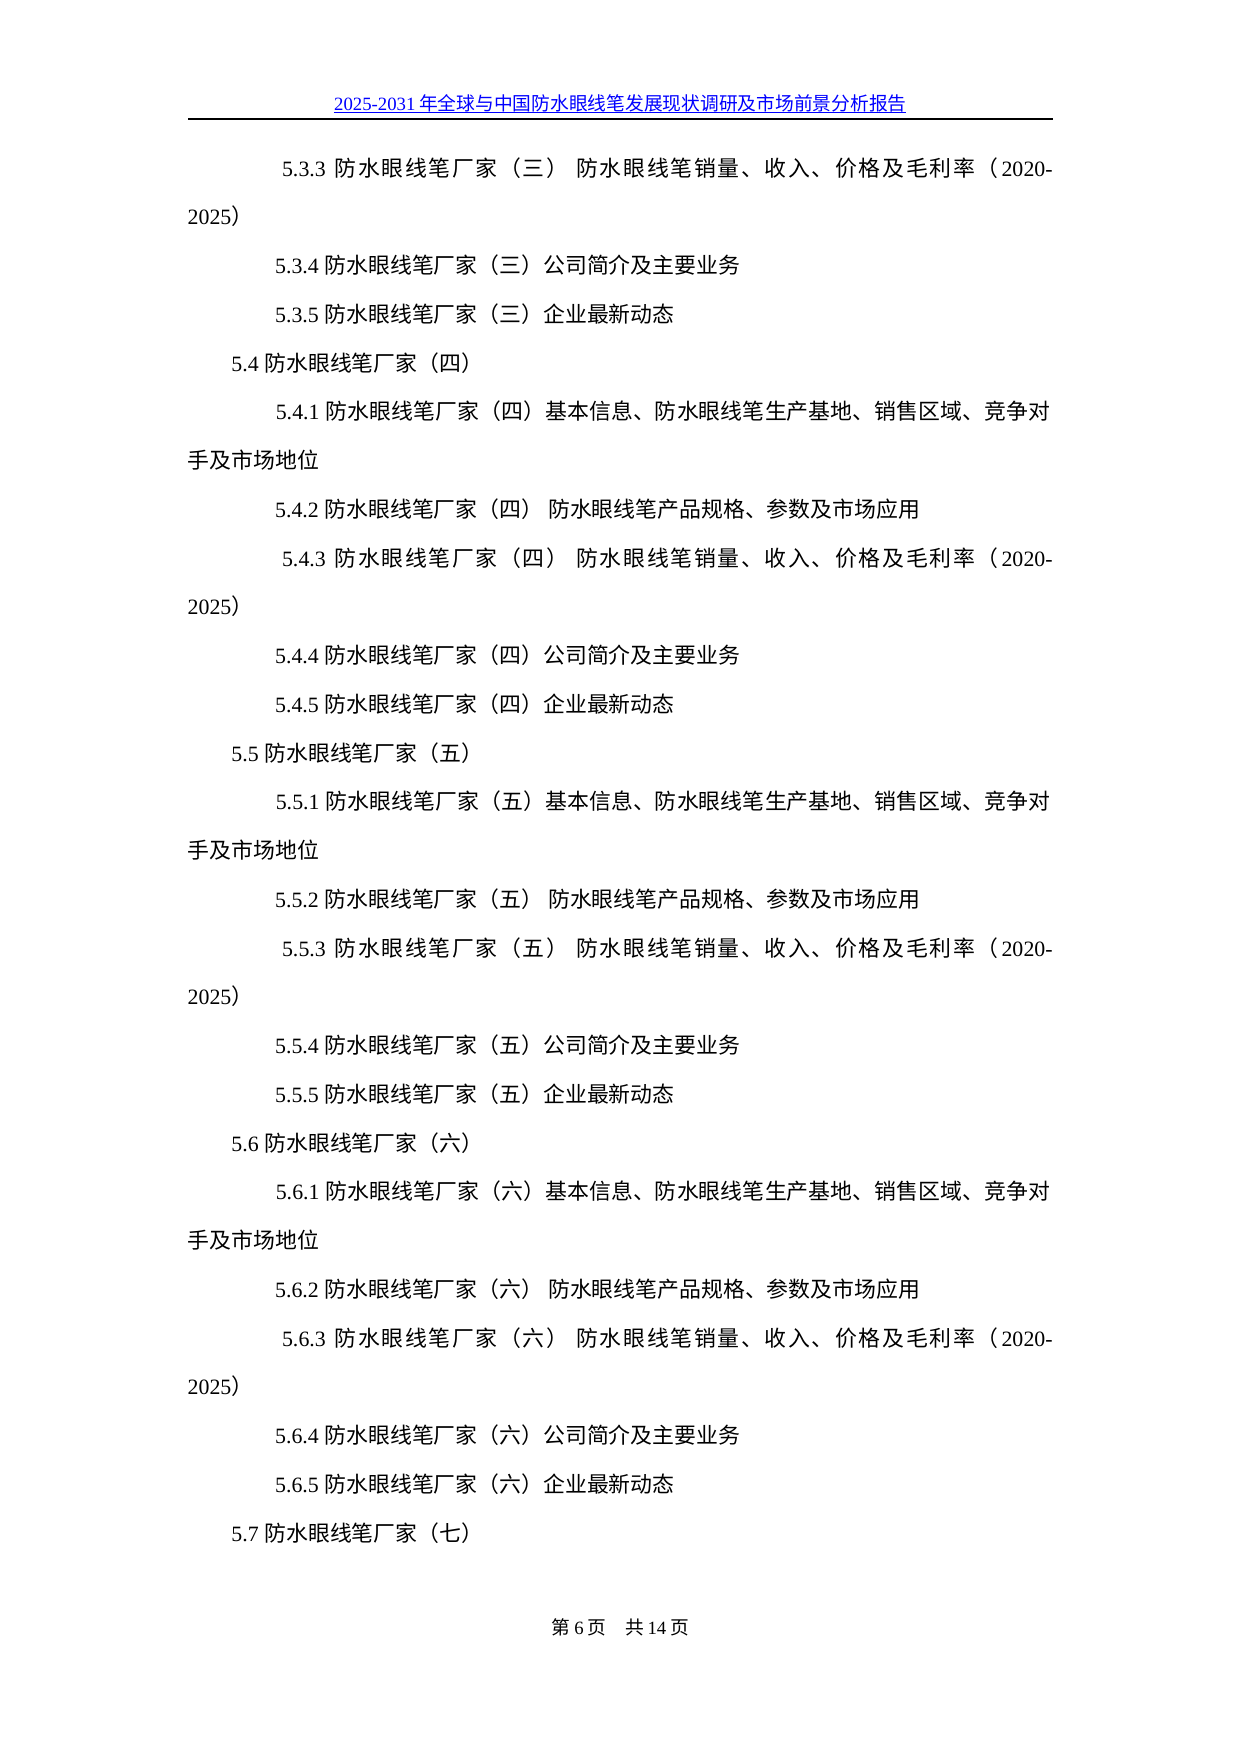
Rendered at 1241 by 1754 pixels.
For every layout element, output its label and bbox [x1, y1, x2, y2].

text [187, 150, 1053, 1548]
